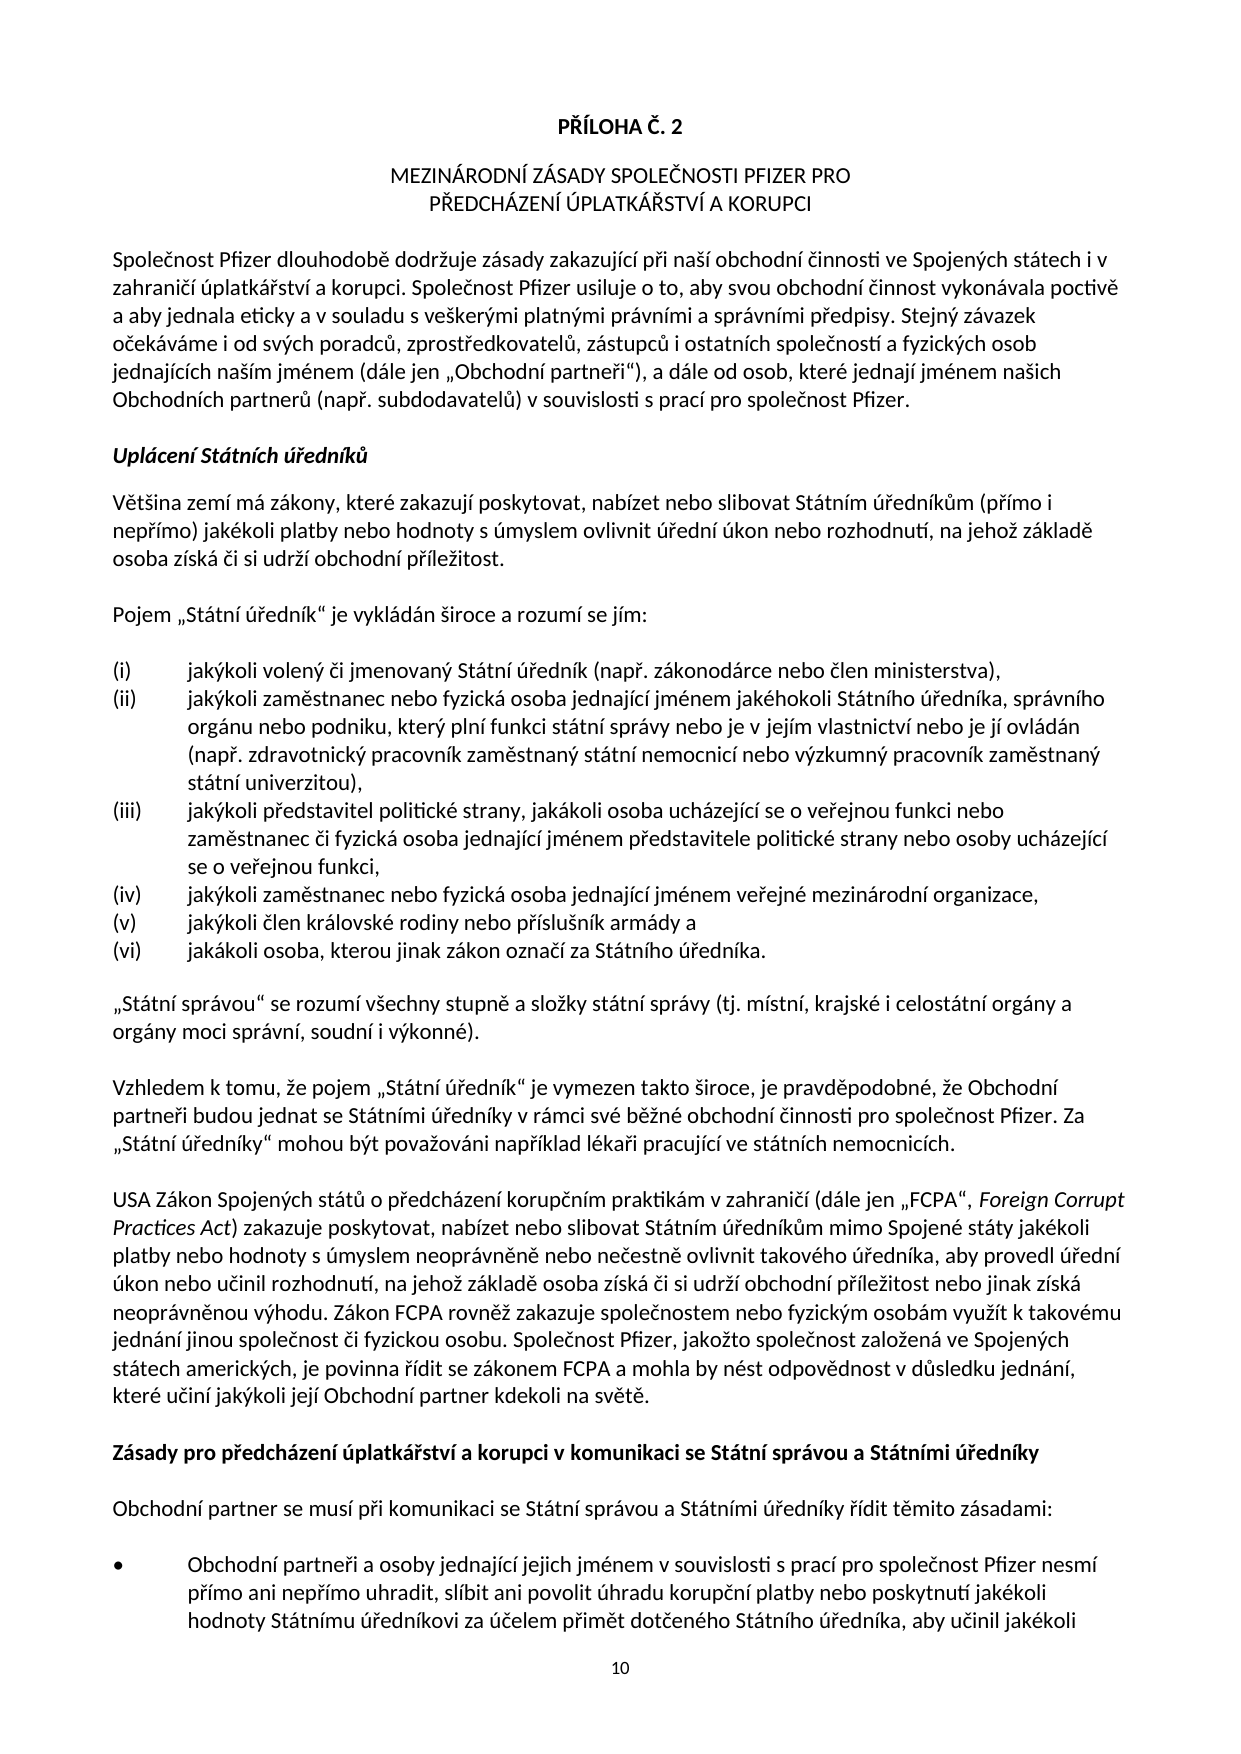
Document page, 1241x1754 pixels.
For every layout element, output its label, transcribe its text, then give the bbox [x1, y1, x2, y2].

list jakýkoli člen královské rodiny nebo příslušník armády a [112, 908, 1129, 936]
list jakýkoli představitel politické strany, jakákoli osoba ucházející se o veřejnou funkci nebo zaměstnanec či fyzická osoba jednající jménem představitele politické strany nebo osoby ucházející se o veřejnou funkci, [112, 796, 1129, 880]
text Zásady pro předcházení úplatkářství a korupci v komunikaci se Státní správou a Státními úředníky [112, 1438, 1129, 1466]
text PŘÍLOHA Č. 2 [112, 112, 1128, 140]
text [112, 1550, 1129, 1634]
text Společnost Pfizer dlouhodobě dodržuje zásady zakazující při naší obchodní činnosti ve Spojených státech i v zahraničí úplatkářství a korupci. Společnost Pfizer usiluje o to, aby svou obchodní činnost vykonávala poctivě a aby jednala eticky a v souladu s veškerými platnými právními a správními předpisy. Stejný závazek očekáváme i od svých poradců, zprostředkovatelů, zástupců i ostatních společností a fyzických osob jednajících naším jménem (dále jen „Obchodní partneři“), a dále od osob, které jednají jménem našich Obchodních partnerů (např. subdodavatelů) v souvislosti s prací pro společnost Pfizer. [112, 245, 1129, 413]
text USA Zákon Spojených států o předcházení korupčním praktikám v zahraničí (dále jen „FCPA“, Foreign Corrupt Practices Act) zakazuje poskytovat, nabízet nebo slibovat Státním úředníkům mimo Spojené státy jakékoli platby nebo hodnoty s úmyslem neoprávněně nebo nečestně ovlivnit takového úředníka, aby provedl úřední úkon nebo učinil rozhodnutí, na jehož základě osoba získá či si udrží obchodní příležitost nebo jinak získá neoprávněnou výhodu. Zákon FCPA rovněž zakazuje společnostem nebo fyzickým osobám využít k takovému jednání jinou společnost či fyzickou osobu. Společnost Pfizer, jakožto společnost založená ve Spojených státech amerických, je povinna řídit se zákonem FCPA a mohla by nést odpovědnost v důsledku jednání, které učiní jakýkoli její Obchodní partner kdekoli na světě. [112, 1186, 1129, 1410]
text Pojem „Státní úředník“ je vykládán široce a rozumí se jím: [112, 600, 1129, 628]
list jakákoli osoba, kterou jinak zákon označí za Státního úředníka. [112, 936, 1129, 964]
text MEZINÁRODNÍ ZÁSADY SPOLEČNOSTI PFIZER PRO [112, 161, 1129, 189]
text Uplácení Státních úředníků [112, 441, 1129, 469]
text Většina zemí má zákony, které zakazují poskytovat, nabízet nebo slibovat Státním úředníkům (přímo i nepřímo) jakékoli platby nebo hodnoty s úmyslem ovlivnit úřední úkon nebo rozhodnutí, na jehož základě osoba získá či si udrží obchodní příležitost. [112, 488, 1129, 572]
text Vzhledem k tomu, že pojem „Státní úředník“ je vymezen takto široce, je pravděpodobné, že Obchodní partneři budou jednat se Státními úředníky v rámci své běžné obchodní činnosti pro společnost Pfizer. Za „Státní úředníky“ mohou být považováni například lékaři pracující ve státních nemocnicích. [112, 1073, 1129, 1157]
list jakýkoli volený či jmenovaný Státní úředník (např. zákonodárce nebo člen ministerstva), [112, 656, 1129, 684]
list jakýkoli zaměstnanec nebo fyzická osoba jednající jménem veřejné mezinárodní organizace, [112, 880, 1129, 908]
text PŘEDCHÁZENÍ ÚPLATKÁŘSTVÍ A KORUPCI [112, 189, 1129, 217]
text Obchodní partner se musí při komunikaci se Státní správou a Státními úředníky řídit těmito zásadami: [112, 1494, 1129, 1522]
text „Státní správou“ se rozumí všechny stupně a složky státní správy (tj. místní, krajské i celostátní orgány a orgány moci správní, soudní i výkonné). [112, 989, 1129, 1045]
list jakýkoli zaměstnanec nebo fyzická osoba jednající jménem jakéhokoli Státního úředníka, správního orgánu nebo podniku, který plní funkci státní správy nebo je v jejím vlastnictví nebo je jí ovládán (např. zdravotnický pracovník zaměstnaný státní nemocnicí nebo výzkumný pracovník zaměstnaný státní univerzitou), [112, 684, 1129, 796]
